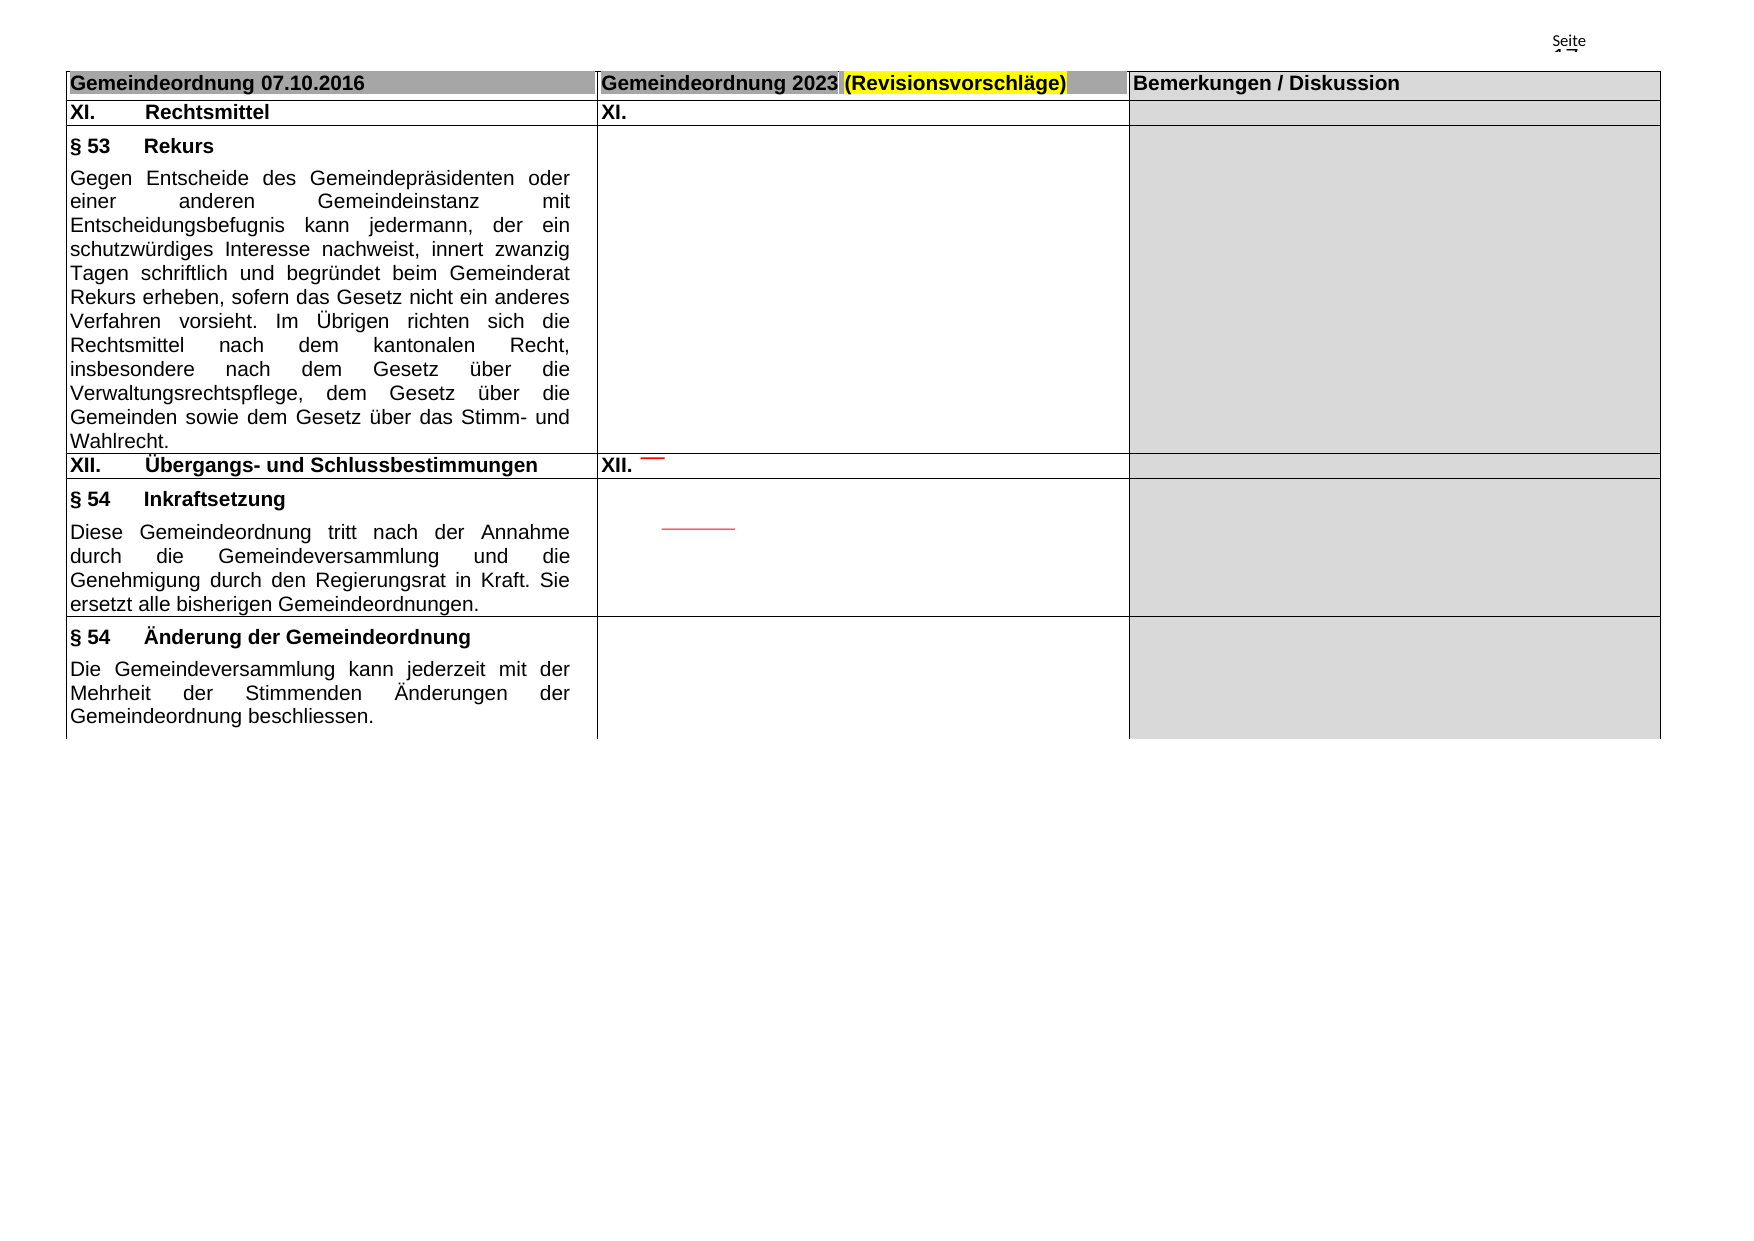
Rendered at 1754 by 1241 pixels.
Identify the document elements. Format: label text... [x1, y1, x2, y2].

table_header Gemeindeordnung 2023 (Revisionsvorschläge) [598, 72, 1129, 100]
table_cell [1130, 479, 1660, 616]
table_cell [1130, 454, 1660, 478]
table_cell [1130, 101, 1660, 125]
table_cell [1130, 617, 1660, 739]
table_cell [1130, 126, 1660, 453]
table_header Bemerkungen / Diskussion [1130, 72, 1660, 100]
table_cell [598, 126, 1129, 453]
table_cell [598, 101, 1129, 125]
table_cell Übergangs- und Schlussbestimmungen [67, 454, 597, 478]
table_cell § 54 Inkraftsetzung Diese Gemeindeordnung tritt nach der Annahme durch die Gemeindeversammlung und die Genehmigung durch den Regierungsrat in Kraft. Sie ersetzt alle bisherigen Gemeindeordnungen. [67, 479, 597, 616]
table_cell [598, 617, 1129, 739]
table_cell § 53 Rekurs Gegen Entscheide des Gemeindepräsidenten oder einer anderen Gemeindeinstanz mit Entscheidungsbefugnis kann jedermann, der ein schutzwürdiges Interesse nachweist, innert zwanzig Tagen schriftlich und begründet beim Gemeinderat Rekurs erheben, sofern das Gesetz nicht ein anderes Verfahren vorsieht. Im Übrigen richten sich die Rechtsmittel nach dem kantonalen Recht, insbesondere nach dem Gesetz über die Verwaltungsrechtspflege, dem Gesetz über die Gemeinden sowie dem Gesetz über das Stimm- und Wahlrecht. [67, 126, 597, 453]
table_header Gemeindeordnung 07.10.2016 [67, 72, 597, 100]
table_cell § 54 Änderung der Gemeindeordnung Die Gemeindeversammlung kann jederzeit mit der Mehrheit der Stimmenden Änderungen der Gemeindeordnung beschliessen. [67, 617, 597, 739]
table_cell [598, 479, 1129, 616]
table_cell [598, 454, 1129, 478]
table_cell Rechtsmittel [67, 101, 597, 125]
